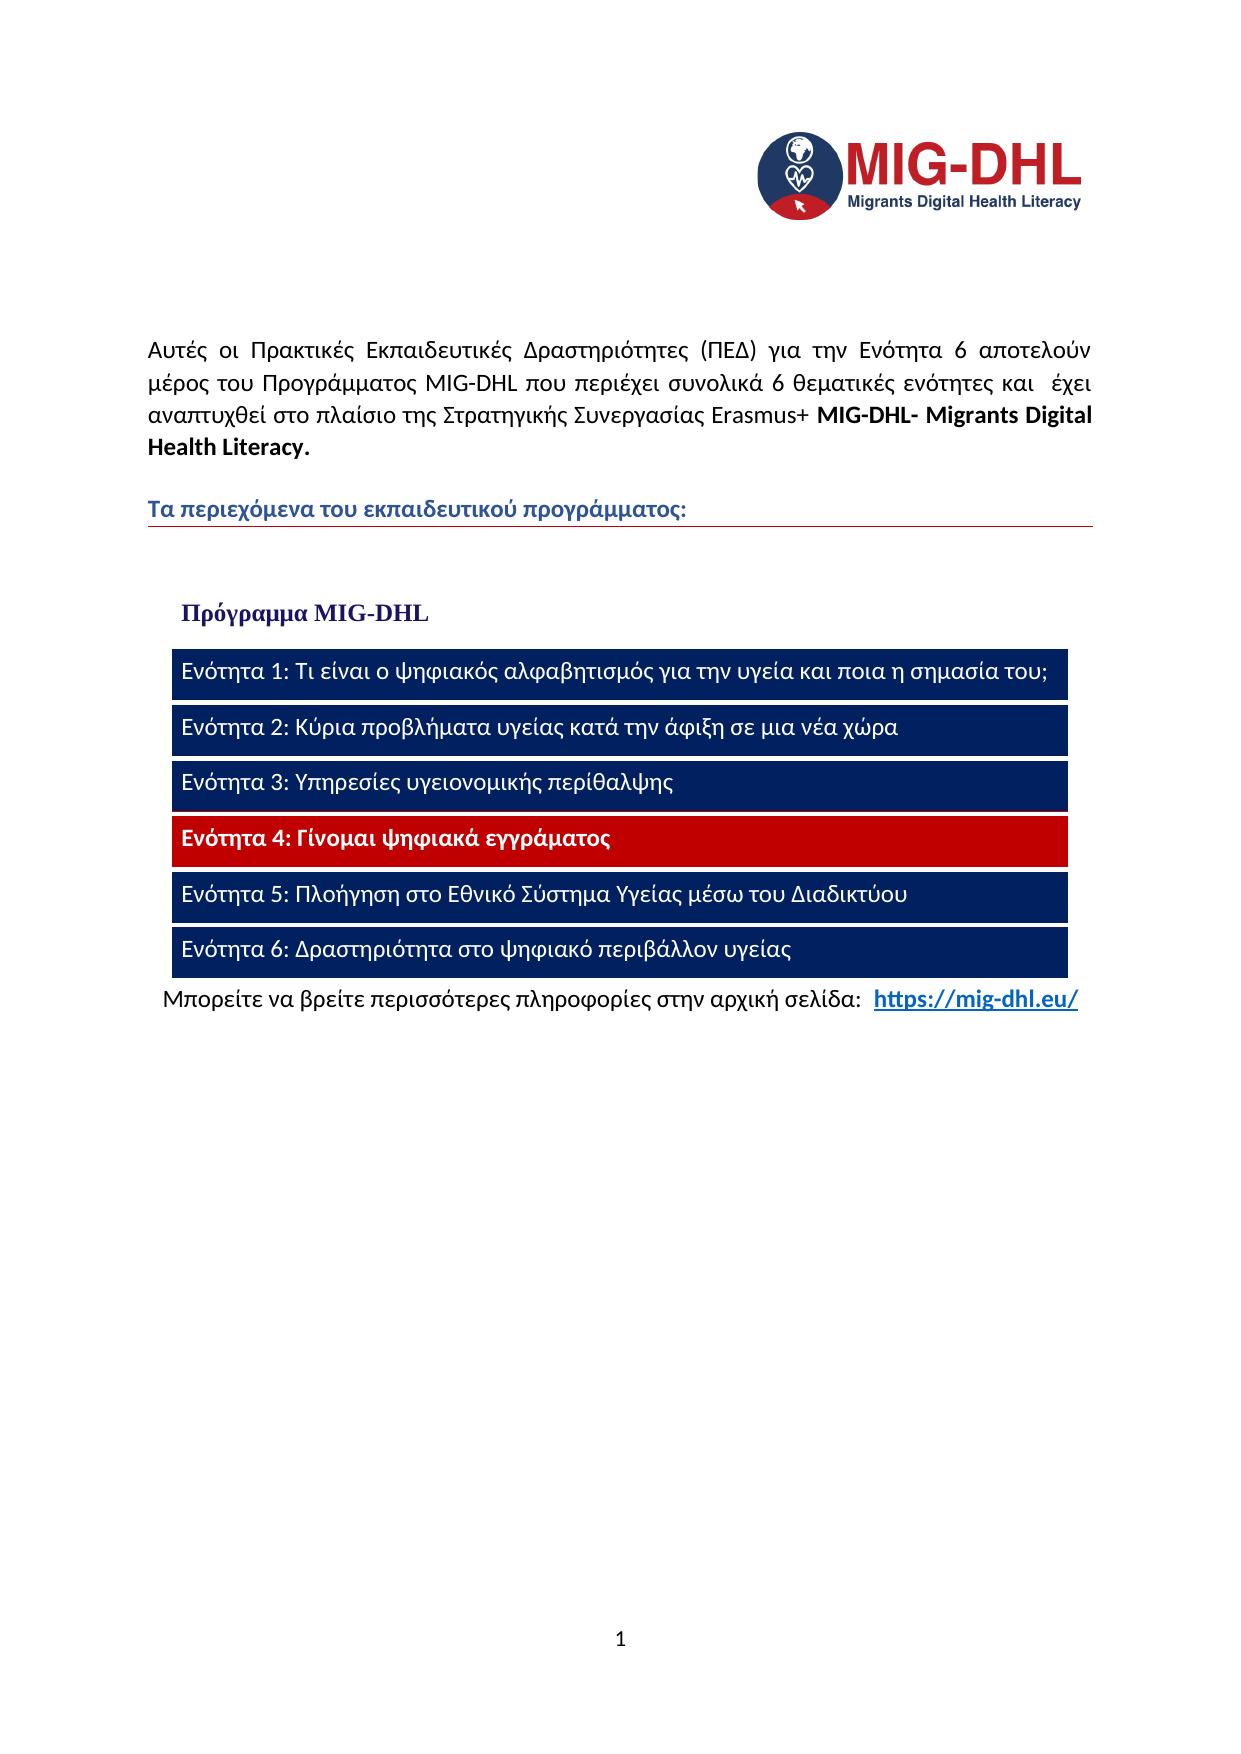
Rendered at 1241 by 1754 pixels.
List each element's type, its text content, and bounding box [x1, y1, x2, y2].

table_cell Ενότητα 2: Κύρια προβλήματα υγείας κατά την άφιξη σε μια νέα χώρα [172, 705, 1068, 756]
table_cell Ενότητα 3: Υπηρεσίες υγειονομικής περίθαλψης [172, 761, 1068, 811]
table_header Πρόγραμμα MΙG-DHL [170, 581, 1071, 644]
picture [757, 132, 1081, 220]
table_cell Ενότητα 4: Γίνομαι ψηφιακά εγγράματος [172, 816, 1068, 867]
table_cell Ενότητα 5: Πλοήγηση στο Εθνικό Σύστημα Υγείας μέσω του Διαδικτύου [172, 872, 1068, 923]
text Μπορείτε να βρείτε περισσότερες πληροφορίες στην αρχική σελίδα: https://mig-dhl.eu/ [148, 983, 1093, 1013]
text Αυτές οι Πρακτικές Εκπαιδευτικές Δραστηριότητες (ΠΕΔ) για την Ενότητα 6 αποτελούν μέρος του Προγράμματος MIG-DHL που περιέχει συνολικά 6 θεματικές ενότητες και έχει αναπτυχθεί στο πλαίσιο της Στρατηγικής Συνεργασίας Erasmus+ MIG-DHL- Migrants Digital Health Literacy. [148, 335, 1093, 462]
table_cell Ενότητα 6: Δραστηριότητα στο ψηφιακό περιβάλλον υγείας [172, 927, 1068, 978]
text Τα περιεχόμενα του εκπαιδευτικού προγράμματος: [148, 493, 1093, 526]
table_cell Ενότητα 1: Τι είναι ο ψηφιακός αλφαβητισμός για την υγεία και ποια η σημασία του; [172, 649, 1068, 700]
